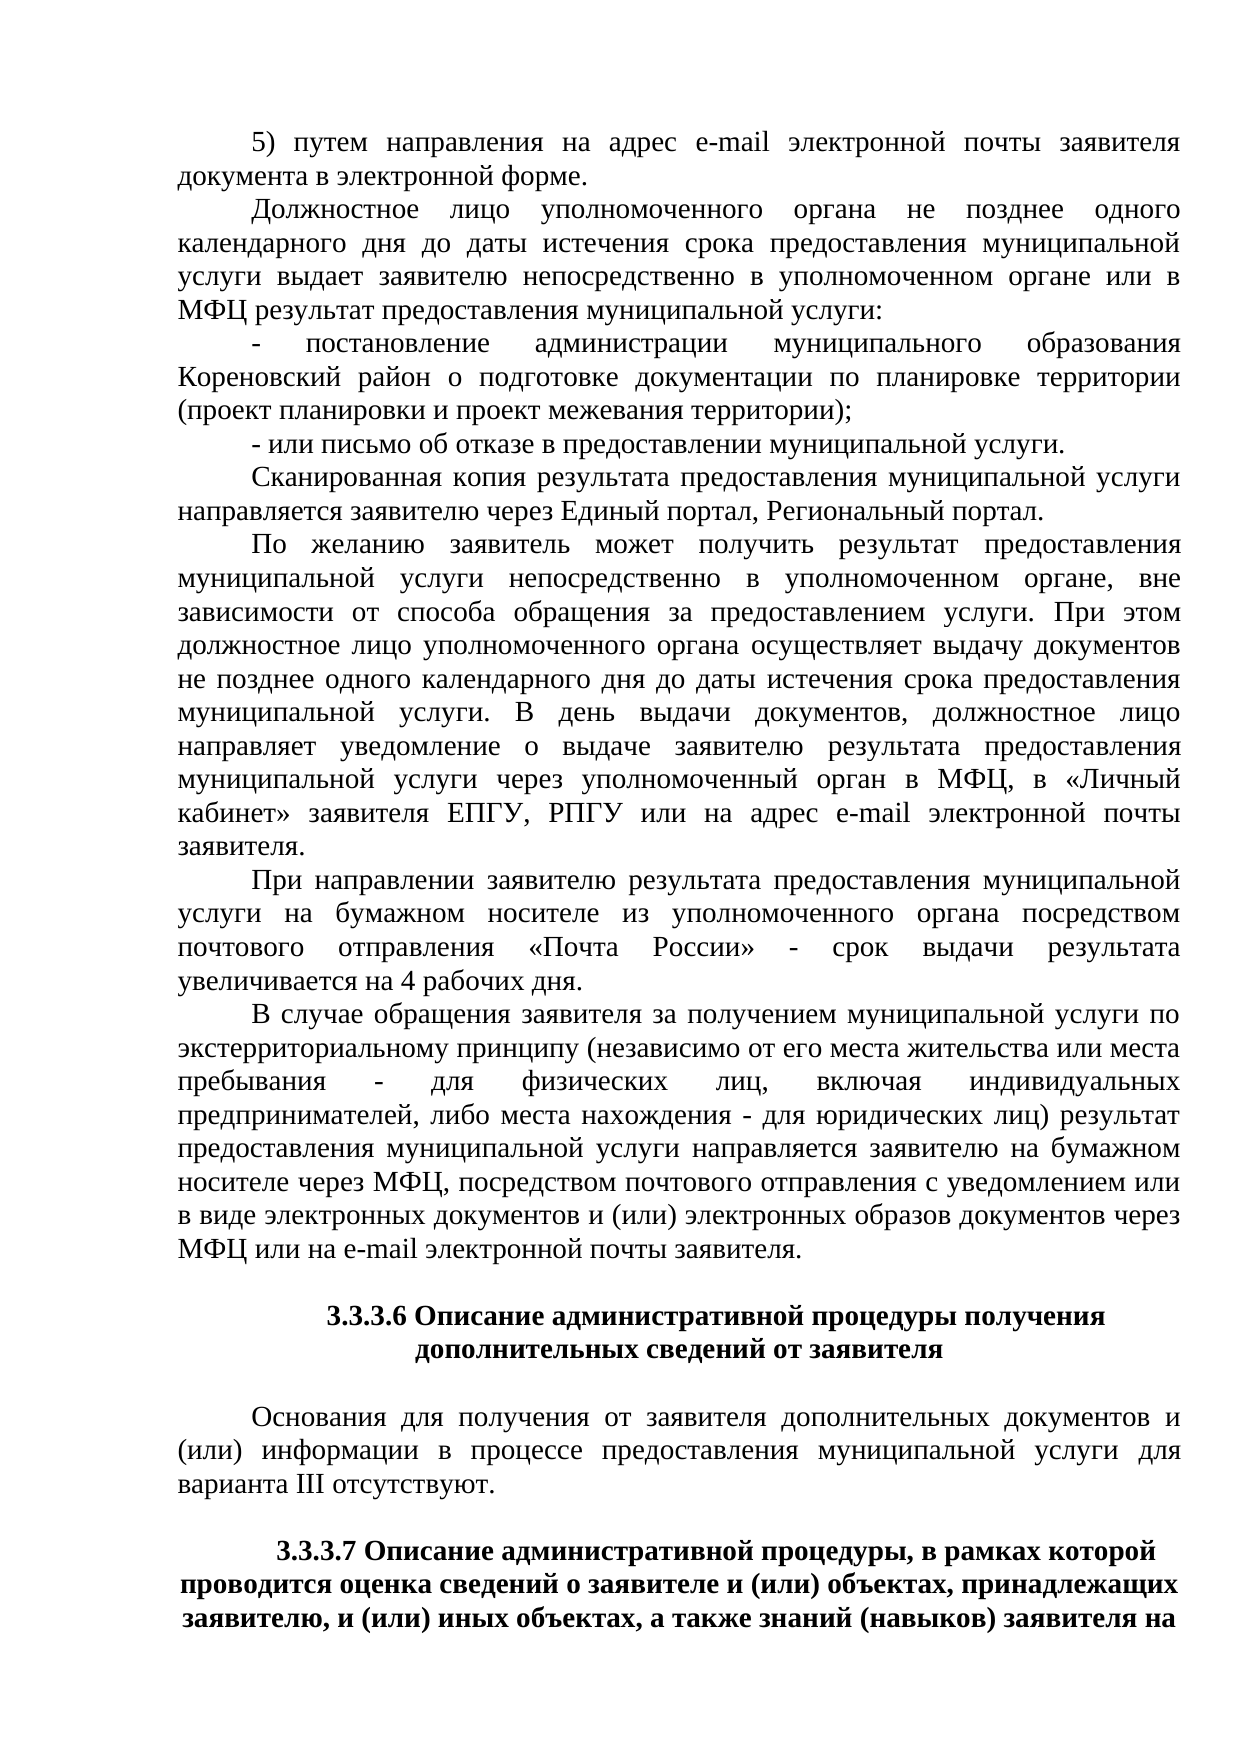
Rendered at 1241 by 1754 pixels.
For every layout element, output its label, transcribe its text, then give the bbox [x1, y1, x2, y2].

text 3.3.3.6 Описание административной процедуры получения дополнительных сведений от заявителя [177, 1298, 1181, 1365]
text 5) путем направления на адрес e-mail электронной почты заявителя документа в электронной форме. [177, 124, 1181, 191]
text - постановление администрации муниципального образования Кореновский район о подготовке документации по планировке территории (проект планировки и проект межевания территории); [177, 325, 1181, 426]
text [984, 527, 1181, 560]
text По желанию заявитель может получить результат предоставления муниципальной услуги непосредственно в уполномоченном органе, вне зависимости от способа обращения за предоставлением услуги. При этом должностное лицо уполномоченного органа осуществляет выдачу документов не позднее одного календарного дня до даты истечения срока предоставления муниципальной услуги. В день выдачи документов, должностное лицо направляет уведомление о выдаче заявителю результата предоставления муниципальной услуги через уполномоченный орган в МФЦ, в «Личный кабинет» заявителя ЕПГУ, РПГУ или на адрес e-mail электронной почты заявителя. [177, 627, 1181, 862]
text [177, 1533, 1181, 1633]
text В случае обращения заявителя за получением муниципальной услуги по экстерриториальному принципу (независимо от его места жительства или места пребывания - для физических лиц, включая индивидуальных предпринимателей, либо места нахождения - для юридических лиц) результат предоставления муниципальной услуги направляется заявителю на бумажном носителе через МФЦ, посредством почтового отправления с уведомлением или в виде электронных документов и (или) электронных образов документов через МФЦ или на e-mail электронной почты заявителя. [177, 996, 1181, 1264]
text - или письмо об отказе в предоставлении муниципальной услуги. [177, 426, 1181, 459]
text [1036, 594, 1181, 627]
text Должностное лицо уполномоченного органа не позднее одного календарного дня до даты истечения срока предоставления муниципальной услуги выдает заявителю непосредственно в уполномоченном органе или в МФЦ результат предоставления муниципальной услуги: [177, 191, 1181, 325]
text Сканированная копия результата предоставления муниципальной услуги направляется заявителю через Единый портал, Региональный портал. [177, 459, 1181, 527]
list Основания для получения от заявителя дополнительных документов и (или) информации в процессе предоставления муниципальной услуги для варианта III отсутствуют. [177, 1399, 1181, 1499]
text При направлении заявителю результата предоставления муниципальной услуги на бумажном носителе из уполномоченного органа посредством почтового отправления «Почта России» - срок выдачи результата увеличивается на 4 рабочих дня. [177, 862, 1181, 996]
